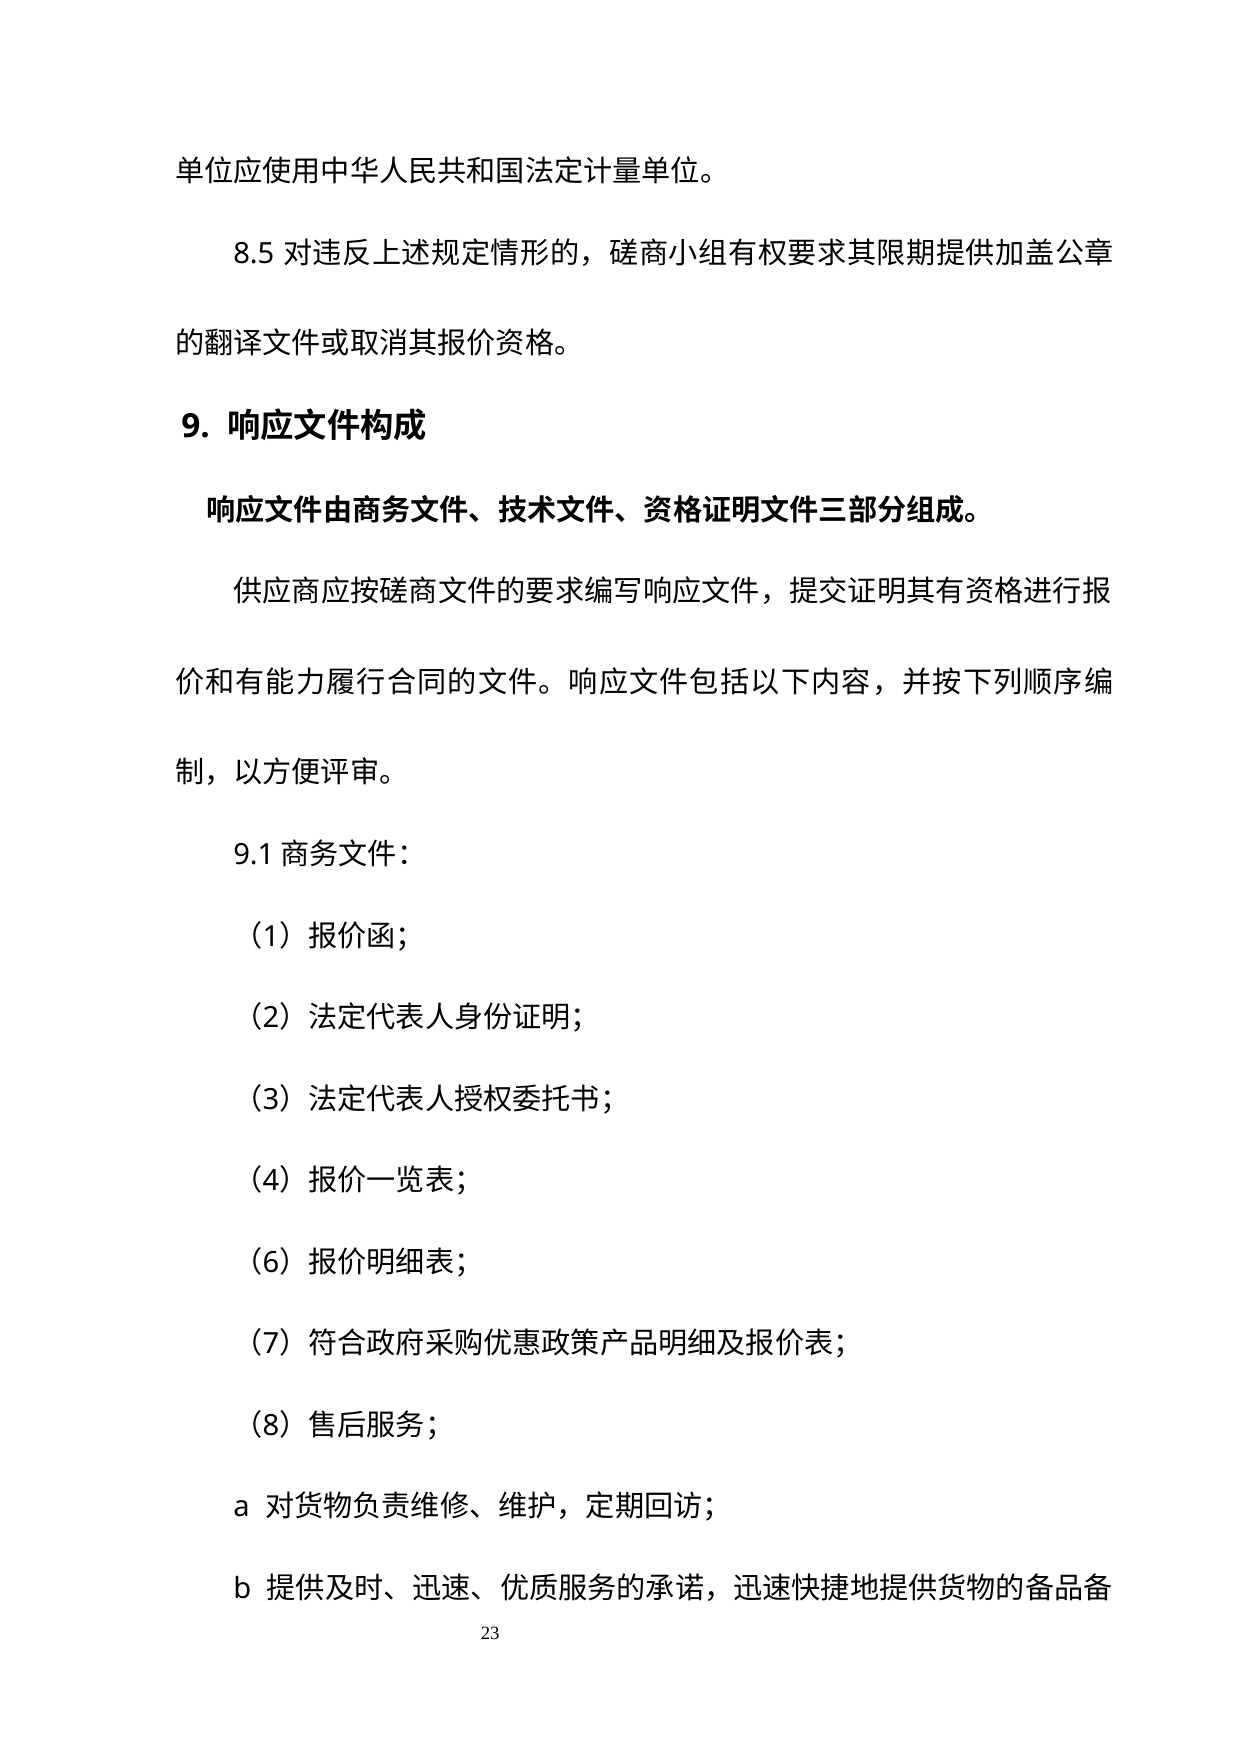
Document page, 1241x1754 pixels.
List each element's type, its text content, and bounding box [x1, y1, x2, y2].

list （4）报价一览表； [175, 1148, 1114, 1208]
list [175, 1556, 1114, 1616]
list （7）符合政府采购优惠政策产品明细及报价表； [175, 1311, 1114, 1371]
list a 对货物负责维修、维护，定期回访； [175, 1474, 1114, 1534]
list （1）报价函； [175, 903, 1114, 963]
list 8.5 对违反上述规定情形的，磋商小组有权要求其限期提供加盖公章的翻译文件或取消其报价资格。 [175, 220, 1114, 371]
list 9.1商务文件： [175, 822, 1114, 882]
text 9. 响应文件构成 [148, 393, 1114, 453]
list （2）法定代表人身份证明； [175, 985, 1114, 1045]
list （8）售后服务； [175, 1392, 1114, 1453]
list （3）法定代表人授权委托书； [175, 1066, 1114, 1127]
list 供应商应按磋商文件的要求编写响应文件，提交证明其有资格进行报价和有能力履行合同的文件。响应文件包括以下内容，并按下列顺序编制，以方便评审。 [175, 559, 1114, 800]
list （6）报价明细表； [175, 1229, 1114, 1290]
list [175, 139, 1114, 199]
text 响应文件由商务文件、技术文件、资格证明文件三部分组成。 [148, 477, 1114, 538]
